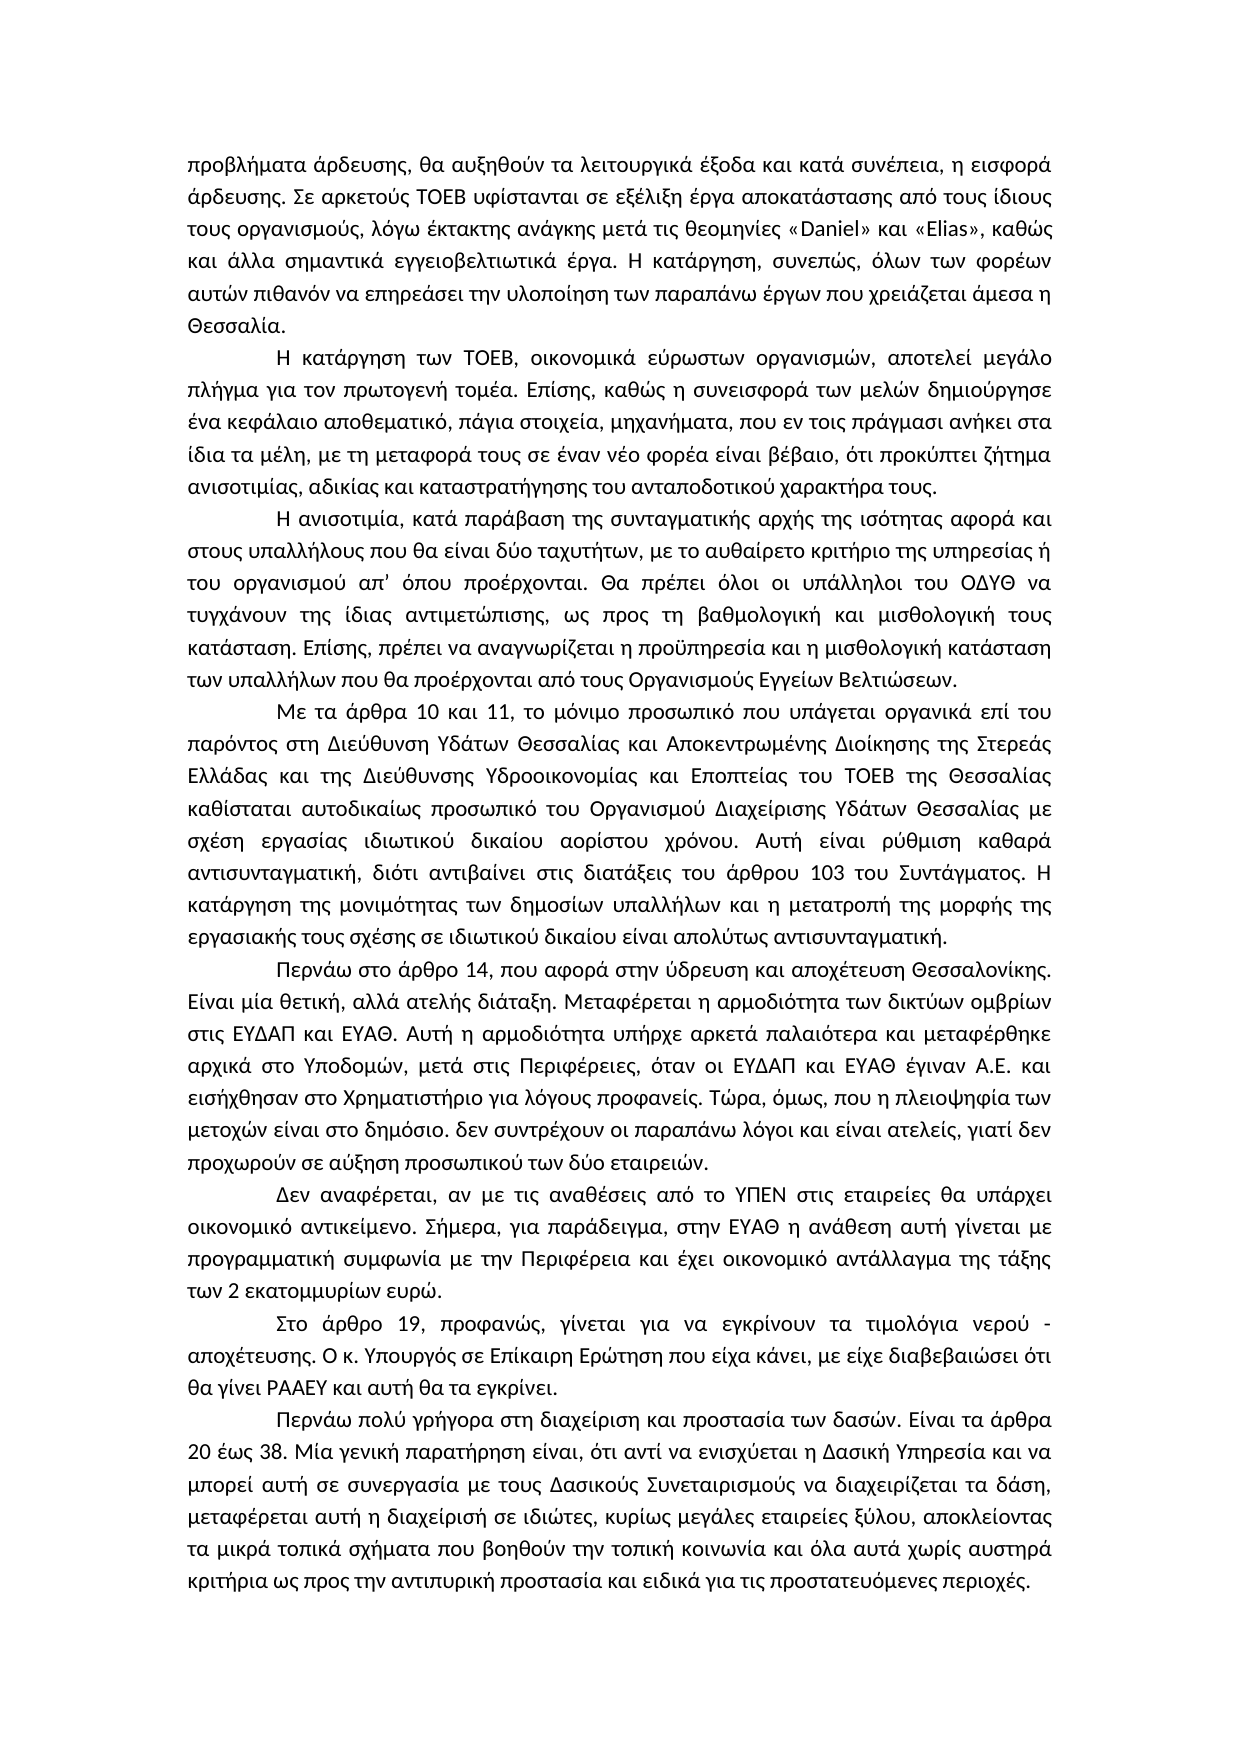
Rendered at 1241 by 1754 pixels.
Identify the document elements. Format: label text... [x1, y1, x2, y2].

text Στο άρθρο 19, προφανώς, γίνεται για να εγκρίνουν τα τιμολόγια νερού - αποχέτευσης. Ο κ. Υπουργός σε Επίκαιρη Ερώτηση που είχα κάνει, με είχε διαβεβαιώσει ότι θα γίνει ΡΑΑΕΥ και αυτή θα τα εγκρίνει. [187, 1309, 1053, 1401]
text Η ανισοτιμία, κατά παράβαση της συνταγματικής αρχής της ισότητας αφορά και στους υπαλλήλους που θα είναι δύο ταχυτήτων, με το αυθαίρετο κριτήριο της υπηρεσίας ή του οργανισμού απ’ όπου προέρχονται. Θα πρέπει όλοι οι υπάλληλοι του ΟΔΥΘ να τυγχάνουν της ίδιας αντιμετώπισης, ως προς τη βαθμολογική και μισθολογική τους κατάσταση. Επίσης, πρέπει να αναγνωρίζεται η προϋπηρεσία και η μισθολογική κατάσταση των υπαλλήλων που θα προέρχονται από τους Οργανισμούς Εγγείων Βελτιώσεων. [187, 504, 1053, 693]
text προβλήματα άρδευσης, θα αυξηθούν τα λειτουργικά έξοδα και κατά συνέπεια, η εισφορά άρδευσης. Σε αρκετούς ΤΟΕΒ υφίστανται σε εξέλιξη έργα αποκατάστασης από τους ίδιους τους οργανισμούς, λόγω έκτακτης ανάγκης μετά τις θεομηνίες «Daniel» και «Elias», καθώς και άλλα σημαντικά εγγειοβελτιωτικά έργα. Η κατάργηση, συνεπώς, όλων των φορέων αυτών πιθανόν να επηρεάσει την υλοποίηση των παραπάνω έργων που χρειάζεται άμεσα η Θεσσαλία. [187, 150, 1053, 339]
text Δεν αναφέρεται, αν με τις αναθέσεις από το ΥΠΕΝ στις εταιρείες θα υπάρχει οικονομικό αντικείμενο. Σήμερα, για παράδειγμα, στην ΕΥΑΘ η ανάθεση αυτή γίνεται με προγραμματική συμφωνία με την Περιφέρεια και έχει οικονομικό αντάλλαγμα της τάξης των 2 εκατομμυρίων ευρώ. [187, 1180, 1053, 1304]
text Περνάω πολύ γρήγορα στη διαχείριση και προστασία των δασών. Είναι τα άρθρα 20 έως 38. Μία γενική παρατήρηση είναι, ότι αντί να ενισχύεται η Δασική Υπηρεσία και να μπορεί αυτή σε συνεργασία με τους Δασικούς Συνεταιρισμούς να διαχειρίζεται τα δάση, μεταφέρεται αυτή η διαχείρισή σε ιδιώτες, κυρίως μεγάλες εταιρείες ξύλου, αποκλείοντας τα μικρά τοπικά σχήματα που βοηθούν την τοπική κοινωνία και όλα αυτά χωρίς αυστηρά κριτήρια ως προς την αντιπυρική προστασία και ειδικά για τις προστατευόμενες περιοχές. [187, 1405, 1053, 1594]
text Η κατάργηση των ΤΟΕΒ, οικονομικά εύρωστων οργανισμών, αποτελεί μεγάλο πλήγμα για τον πρωτογενή τομέα. Επίσης, καθώς η συνεισφορά των μελών δημιούργησε ένα κεφάλαιο αποθεματικό, πάγια στοιχεία, μηχανήματα, που εν τοις πράγμασι ανήκει στα ίδια τα μέλη, με τη μεταφορά τους σε έναν νέο φορέα είναι βέβαιο, ότι προκύπτει ζήτημα ανισοτιμίας, αδικίας και καταστρατήγησης του ανταποδοτικού χαρακτήρα τους. [187, 343, 1053, 500]
text Περνάω στο άρθρο 14, που αφορά στην ύδρευση και αποχέτευση Θεσσαλονίκης. Είναι μία θετική, αλλά ατελής διάταξη. Μεταφέρεται η αρμοδιότητα των δικτύων ομβρίων στις ΕΥΔΑΠ και ΕΥΑΘ. Αυτή η αρμοδιότητα υπήρχε αρκετά παλαιότερα και μεταφέρθηκε αρχικά στο Υποδομών, μετά στις Περιφέρειες, όταν οι ΕΥΔΑΠ και ΕΥΑΘ έγιναν Α.Ε. και εισήχθησαν στο Χρηματιστήριο για λόγους προφανείς. Τώρα, όμως, που η πλειοψηφία των μετοχών είναι στο δημόσιο. δεν συντρέχουν οι παραπάνω λόγοι και είναι ατελείς, γιατί δεν προχωρούν σε αύξηση προσωπικού των δύο εταιρειών. [187, 955, 1053, 1176]
text Με τα άρθρα 10 και 11, το μόνιμο προσωπικό που υπάγεται οργανικά επί του παρόντος στη Διεύθυνση Υδάτων Θεσσαλίας και Αποκεντρωμένης Διοίκησης της Στερεάς Ελλάδας και της Διεύθυνσης Υδροοικονομίας και Εποπτείας του ΤΟΕΒ της Θεσσαλίας καθίσταται αυτοδικαίως προσωπικό του Οργανισμού Διαχείρισης Υδάτων Θεσσαλίας με σχέση εργασίας ιδιωτικού δικαίου αορίστου χρόνου. Αυτή είναι ρύθμιση καθαρά αντισυνταγματική, διότι αντιβαίνει στις διατάξεις του άρθρου 103 του Συντάγματος. Η κατάργηση της μονιμότητας των δημοσίων υπαλλήλων και η μετατροπή της μορφής της εργασιακής τους σχέσης σε ιδιωτικού δικαίου είναι απολύτως αντισυνταγματική. [187, 697, 1053, 951]
